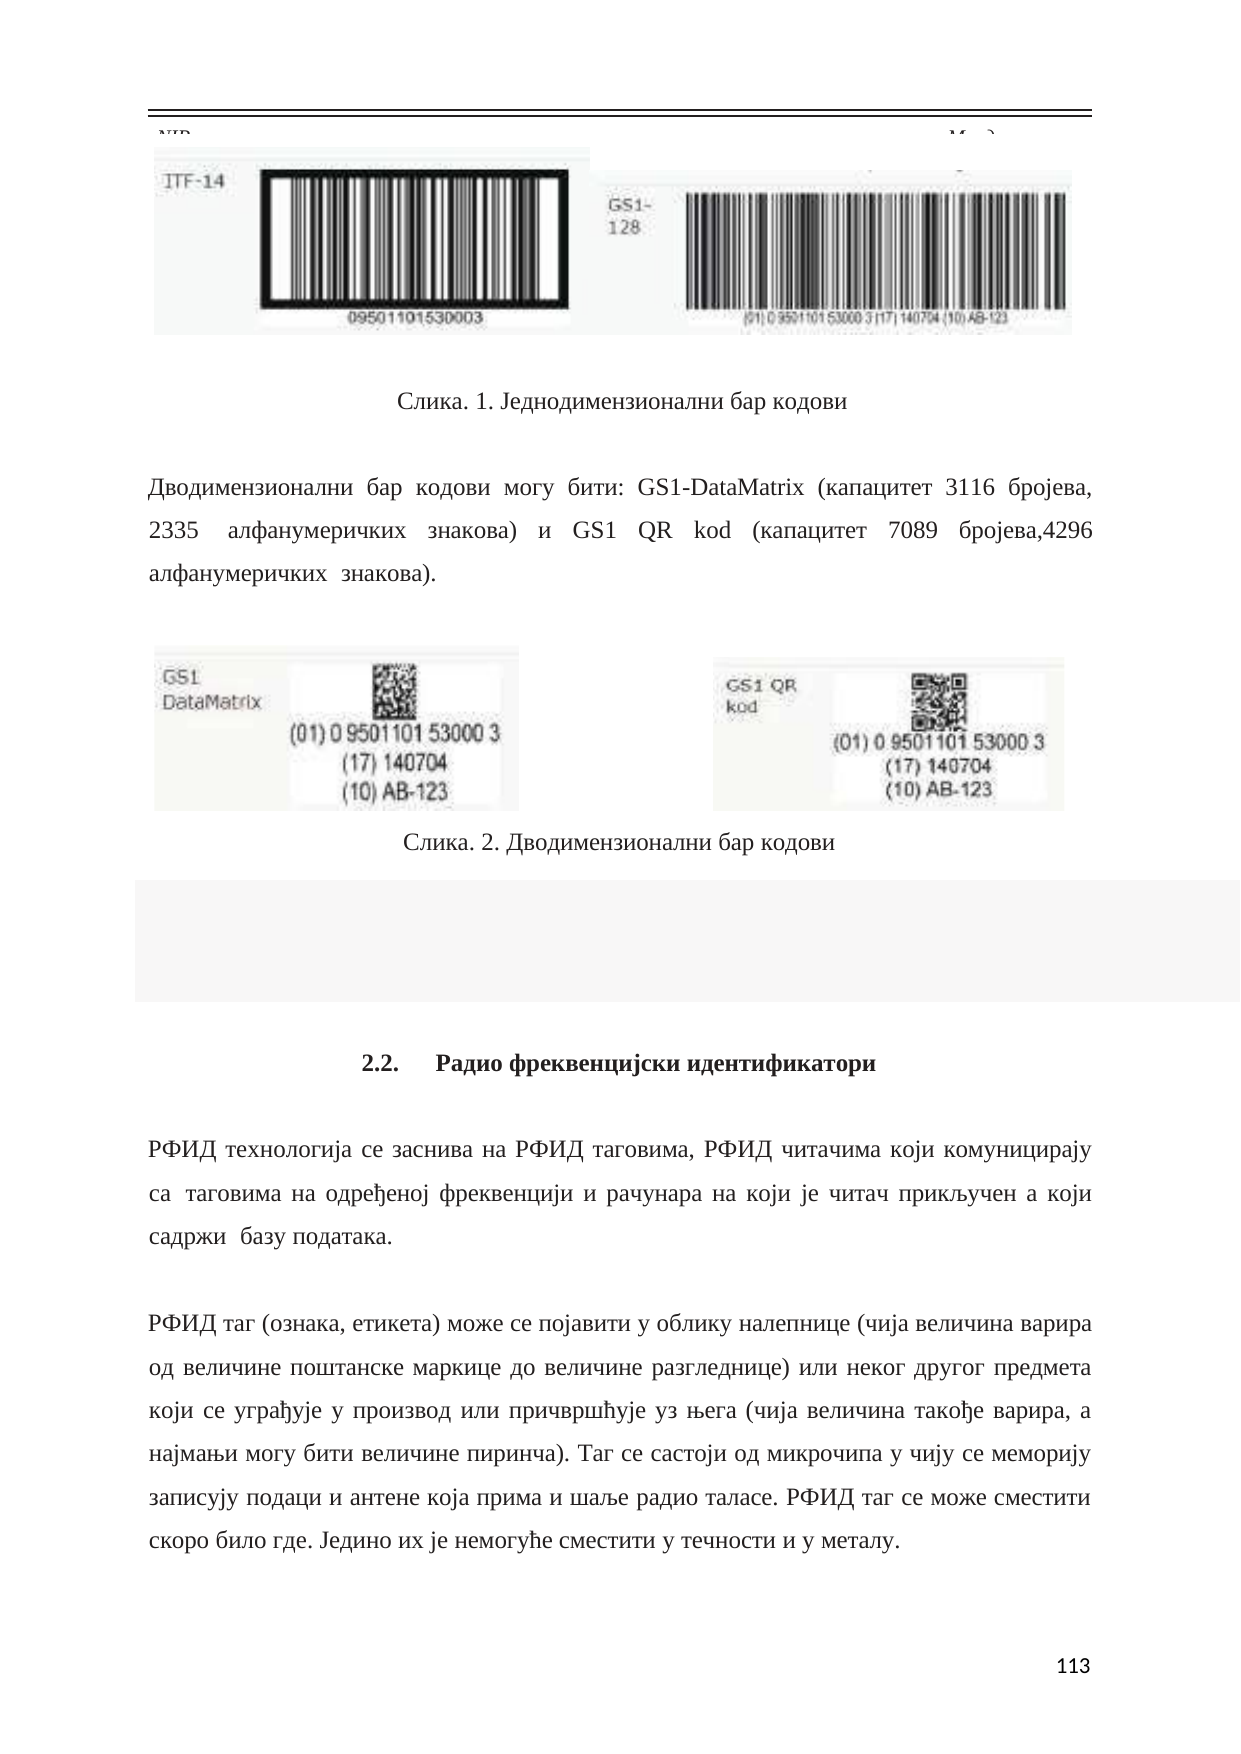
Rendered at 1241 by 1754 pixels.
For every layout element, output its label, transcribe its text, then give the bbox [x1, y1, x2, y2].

text РФИД таг (ознака, етикета) може се појавити у облику налепнице (чија величина варира од величине поштанске маркице до величине разгледнице) или неког другог предмета који се уграђује у производ или причвршћује уз њега (чија величина такође варира, а најмањи могу бити величине пиринча). Таг се састоји од микрочипа у чију се меморију записују подаци и антене која прима и шаље радио таласе. РФИД таг се може сместити скоро било где. Једино их је немогуће сместити у течности и у металу. [148, 1308, 1092, 1554]
picture [713, 657, 1065, 811]
subtitle Радио фреквенцијски идентификатори [361, 1048, 1240, 1077]
text Слика. 2. Дводимензионални бар кодови [403, 827, 1240, 856]
picture [154, 645, 519, 811]
picture [154, 147, 1072, 335]
text РФИД технологија се заснива на РФИД таговима, РФИД читачима који комуницирају са таговима на одређеној фреквенцији и рачунара на који је читач прикључен а који садржи базу података. [148, 1134, 1093, 1250]
text Дводимензионални бар кодови могу бити: GS1-DataMatrix (капацитет 3116 бројева, 2335 алфанумеричких знакова) и GS1 QR kod (капацитет 7089 бројева,4296 алфанумеричких знакова). [148, 472, 1092, 587]
text Слика. 1. Једнодимензионални бар кодови [397, 386, 1240, 415]
